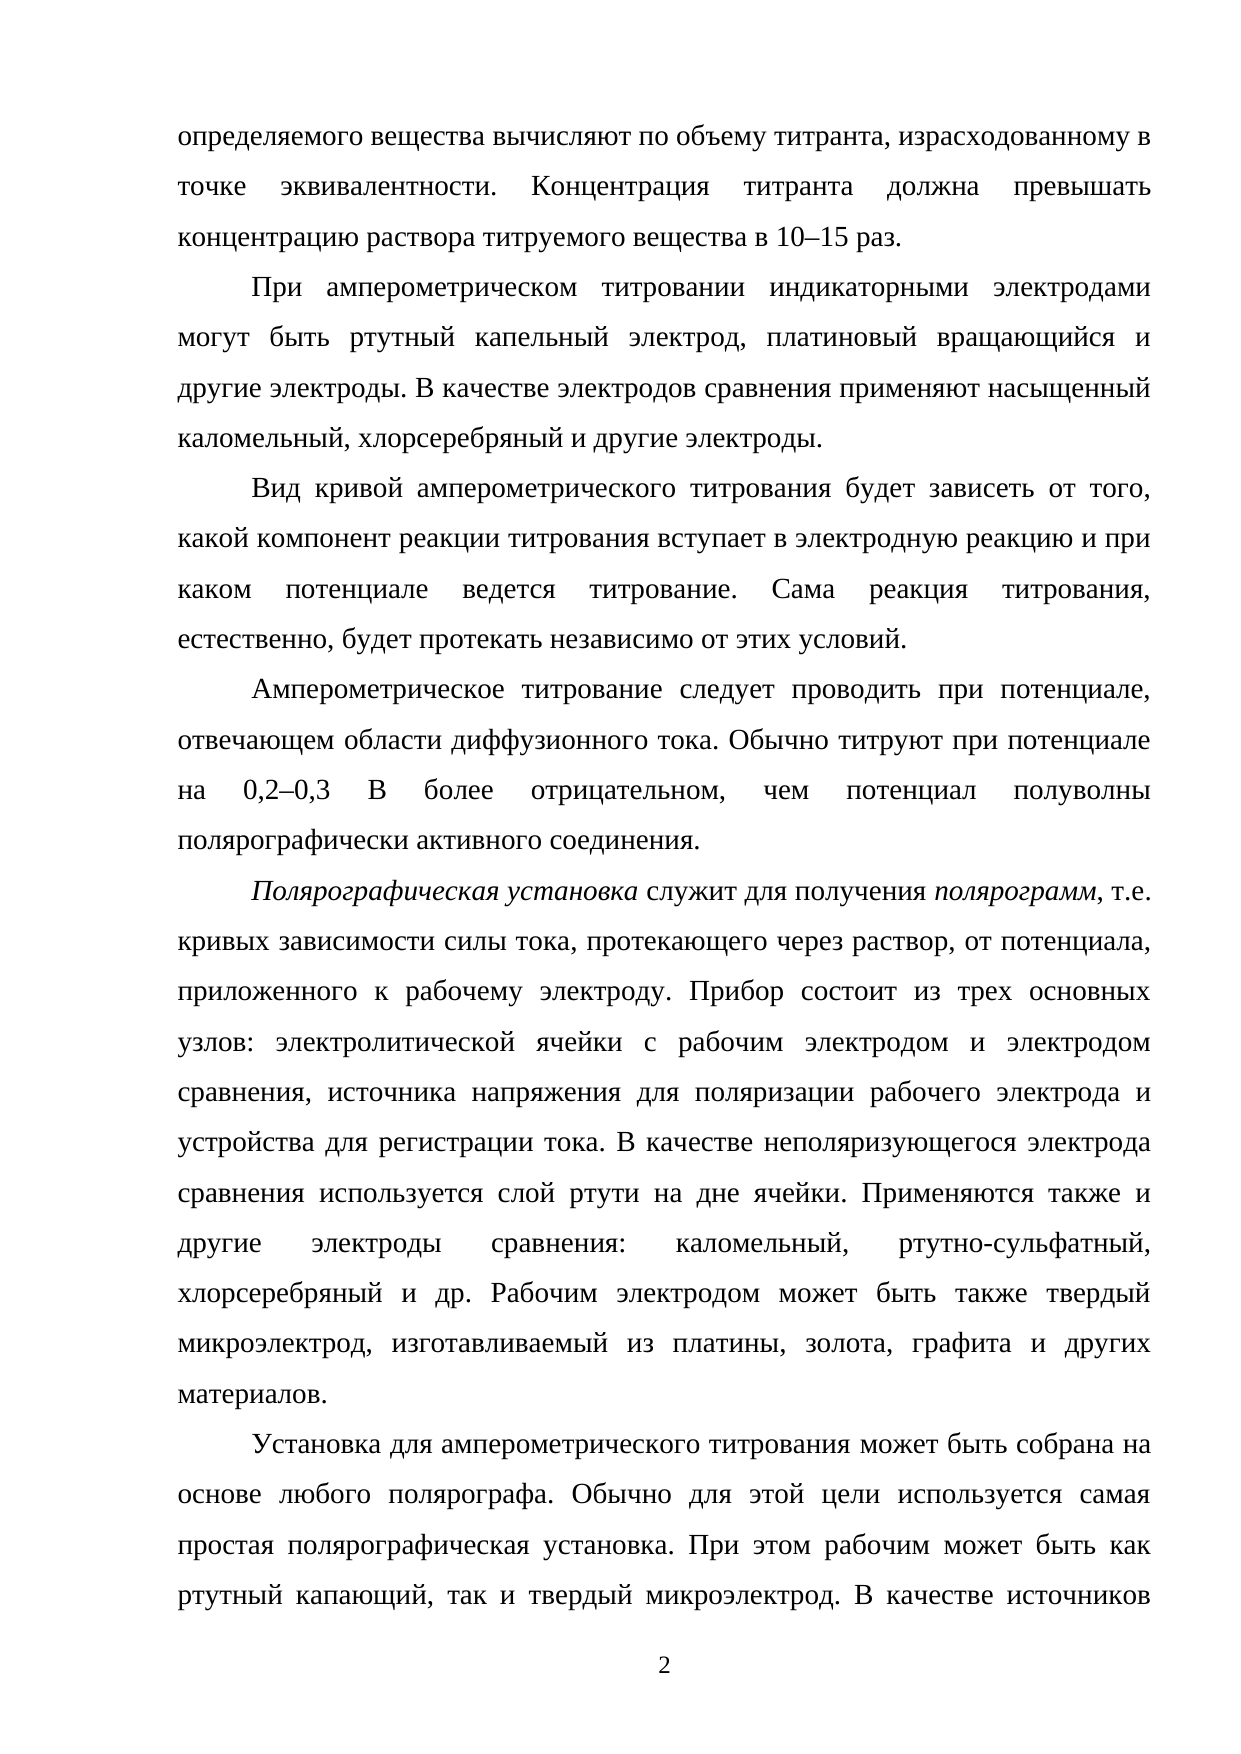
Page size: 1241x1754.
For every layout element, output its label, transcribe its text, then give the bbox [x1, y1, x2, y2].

text Полярографическая установка служит для получения полярограмм, т.е. кривых зависимости силы тока, протекающего через раствор, от потенциала, приложенного к рабочему электроду. Прибор состоит из трех основных узлов: электролитической ячейки с рабочим электродом и электродом сравнения, источника напряжения для поляризации рабочего электрода и устройства для регистрации тока. В качестве неполяризующегося электрода сравнения используется слой ртути на дне ячейки. Применяются также и другие электроды сравнения: каломельный, ртутно-сульфатный, хлорсеребряный и др. Рабочим электродом может быть также твердый микроэлектрод, изготавливаемый из платины, золота, графита и других материалов. [177, 873, 1152, 1409]
text Амперометрическое титрование следует проводить при потенциале, отвечающем области диффузионного тока. Обычно титруют при потенциале на 0,2–0,3 В более отрицательном, чем потенциал полуволны полярографически активного соединения. [177, 672, 1152, 856]
text Вид кривой амперометрического титрования будет зависеть от того, какой компонент реакции титрования вступает в электродную реакцию и при каком потенциале ведется титрование. Сама реакция титрования, естественно, будет протекать независимо от этих условий. [177, 470, 1152, 655]
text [177, 1426, 1152, 1611]
text При амперометрическом титровании индикаторными электродами могут быть ртутный капельный электрод, платиновый вращающийся и другие электроды. В качестве электродов сравнения применяют насыщенный каломельный, хлорсеребряный и другие электроды. [177, 269, 1152, 453]
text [177, 118, 1152, 252]
